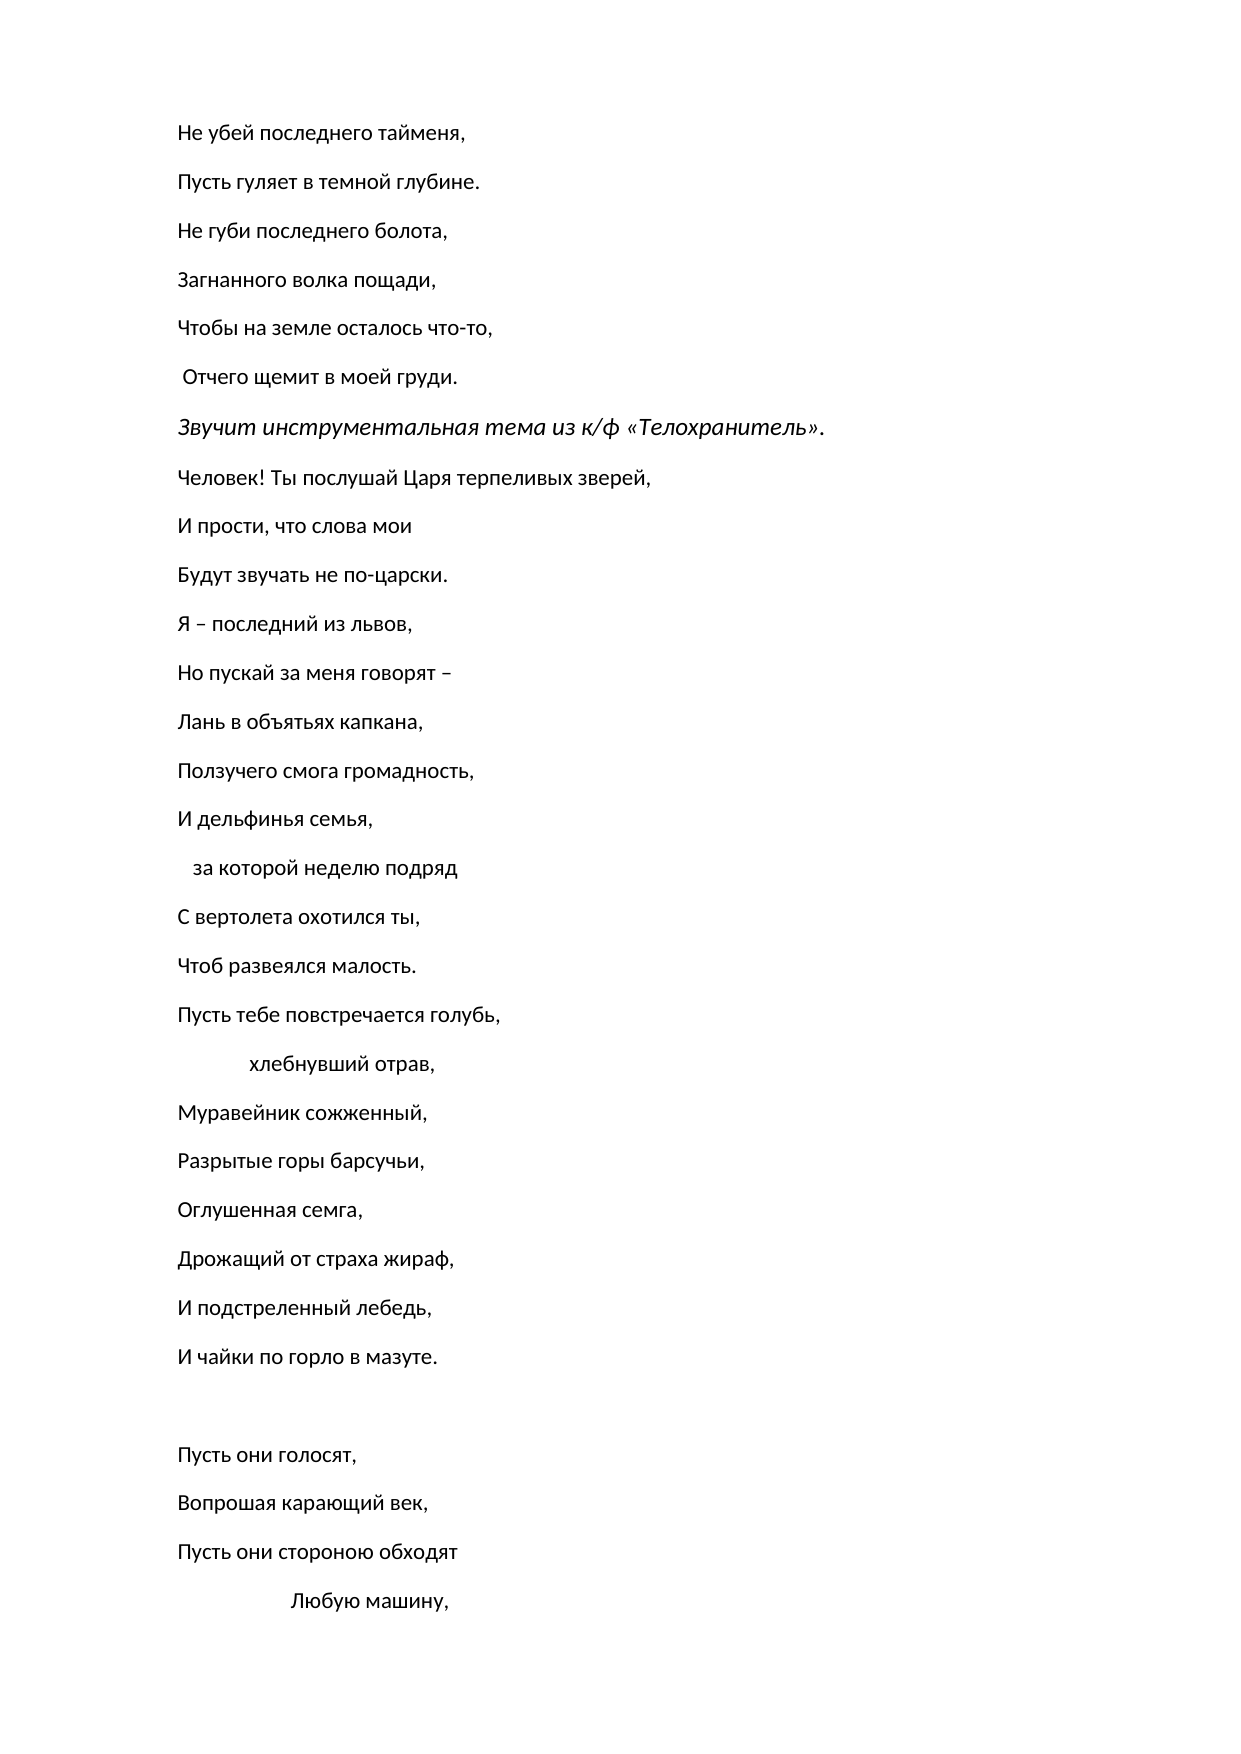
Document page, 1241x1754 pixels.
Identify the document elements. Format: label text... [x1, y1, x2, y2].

text Пусть они стороною обходят [177, 1537, 1152, 1565]
text Пусть они голосят, [177, 1440, 1152, 1468]
text И прости, что слова мои [177, 511, 1152, 539]
text Я – последний из львов, [177, 609, 1152, 637]
text Вопрошая карающий век, [177, 1488, 1152, 1517]
text Не убей последнего тайменя, [177, 118, 1152, 146]
text Муравейник сожженный, [177, 1098, 1152, 1126]
text Пусть гуляет в темной глубине. [177, 167, 1152, 195]
text Ползучего смога громадность, [177, 756, 1152, 784]
text за которой неделю подряд [177, 853, 1152, 881]
text И чайки по горло в мазуте. [177, 1342, 1152, 1370]
text Разрытые горы барсучьи, [177, 1147, 1152, 1174]
text Звучит инструментальная тема из к/ф «Телохранитель». [177, 411, 1152, 442]
text Будут звучать не по-царски. [177, 560, 1152, 588]
text Оглушенная семга, [177, 1195, 1152, 1223]
text Не губи последнего болота, [177, 216, 1152, 244]
text Загнанного волка пощади, [177, 265, 1152, 293]
text Отчего щемит в моей груди. [177, 362, 1152, 390]
text Дрожащий от страха жираф, [177, 1244, 1152, 1272]
text хлебнувший отрав, [177, 1049, 1152, 1077]
text Любую машину, [177, 1586, 1152, 1614]
text Но пускай за меня говорят – [177, 658, 1152, 686]
text И подстреленный лебедь, [177, 1293, 1152, 1321]
text И дельфинья семья, [177, 804, 1152, 833]
text Чтоб развеялся малость. [177, 951, 1152, 979]
text Чтобы на земле осталось что-то, [177, 313, 1152, 342]
text С вертолета охотился ты, [177, 902, 1152, 930]
text Человек! Ты послушай Царя терпеливых зверей, [177, 463, 1152, 491]
text Пусть тебе повстречается голубь, [177, 1000, 1152, 1028]
text Лань в объятьях капкана, [177, 707, 1152, 735]
